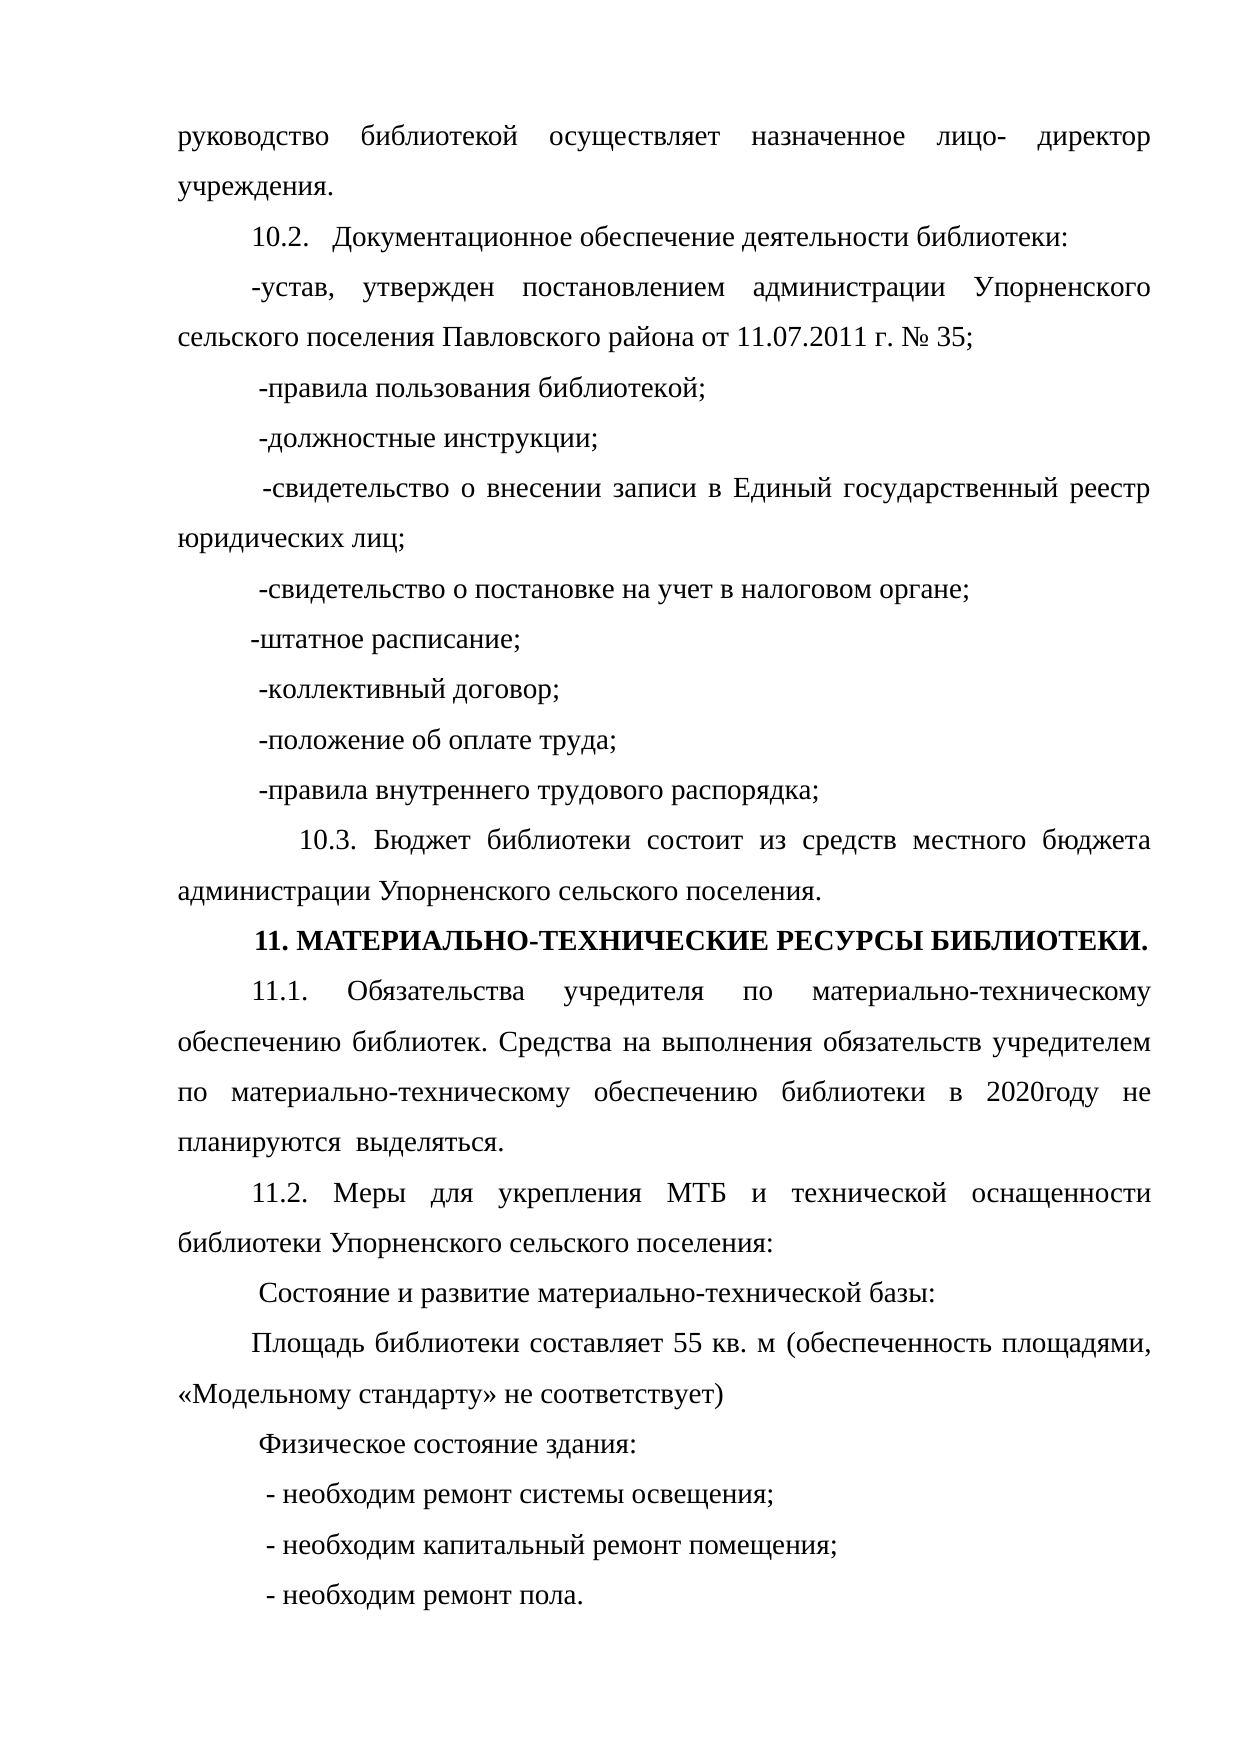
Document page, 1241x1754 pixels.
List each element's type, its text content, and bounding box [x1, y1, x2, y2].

text 11. МАТЕРИАЛЬНО-ТЕХНИЧЕСКИЕ РЕСУРСЫ БИБЛИОТЕКИ. [177, 923, 1152, 957]
list Документационное обеспечение деятельности библиотеки: [177, 219, 1152, 252]
text -свидетельство о внесении записи в Единый государственный реестр юридических лиц; [177, 470, 1152, 554]
text 11.2. Меры для укрепления МТБ и технической оснащенности библиотеки Упорненского сельского поселения: [177, 1175, 1152, 1258]
text - необходим ремонт системы освещения; [177, 1477, 1152, 1510]
text -должностные инструкции; [177, 420, 1152, 453]
text Состояние и развитие материально-технической базы: [177, 1275, 1152, 1309]
text - необходим ремонт пола. [177, 1577, 1152, 1611]
text -штатное расписание; [177, 621, 1152, 655]
text 11.1. Обязательства учредителя по материально-техническому обеспечению библиотек. Средства на выполнения обязательств учредителем по материально-техническому обеспечению библиотеки в 2020году не планируются выделяться. [177, 973, 1152, 1158]
text 10.3. Бюджет библиотеки состоит из средств местного бюджета администрации Упорненского сельского поселения. [177, 822, 1152, 906]
text -правила внутреннего трудового распорядка; [177, 772, 1152, 806]
text Площадь библиотеки составляет 55 кв. м (обеспеченность площадями, «Модельному стандарту» не соответствует) [177, 1326, 1152, 1409]
text -положение об оплате труда; [177, 722, 1152, 755]
text -коллективный договор; [177, 672, 1152, 705]
text -свидетельство о постановке на учет в налоговом органе; [177, 571, 1152, 604]
text - необходим капитальный ремонт помещения; [177, 1527, 1152, 1560]
text -правила пользования библиотекой; [177, 370, 1152, 403]
text -устав, утвержден постановлением администрации Упорненского сельского поселения Павловского района от 11.07.2011 г. № 35; [177, 269, 1152, 353]
text Физическое состояние здания: [177, 1426, 1152, 1460]
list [177, 118, 1152, 202]
